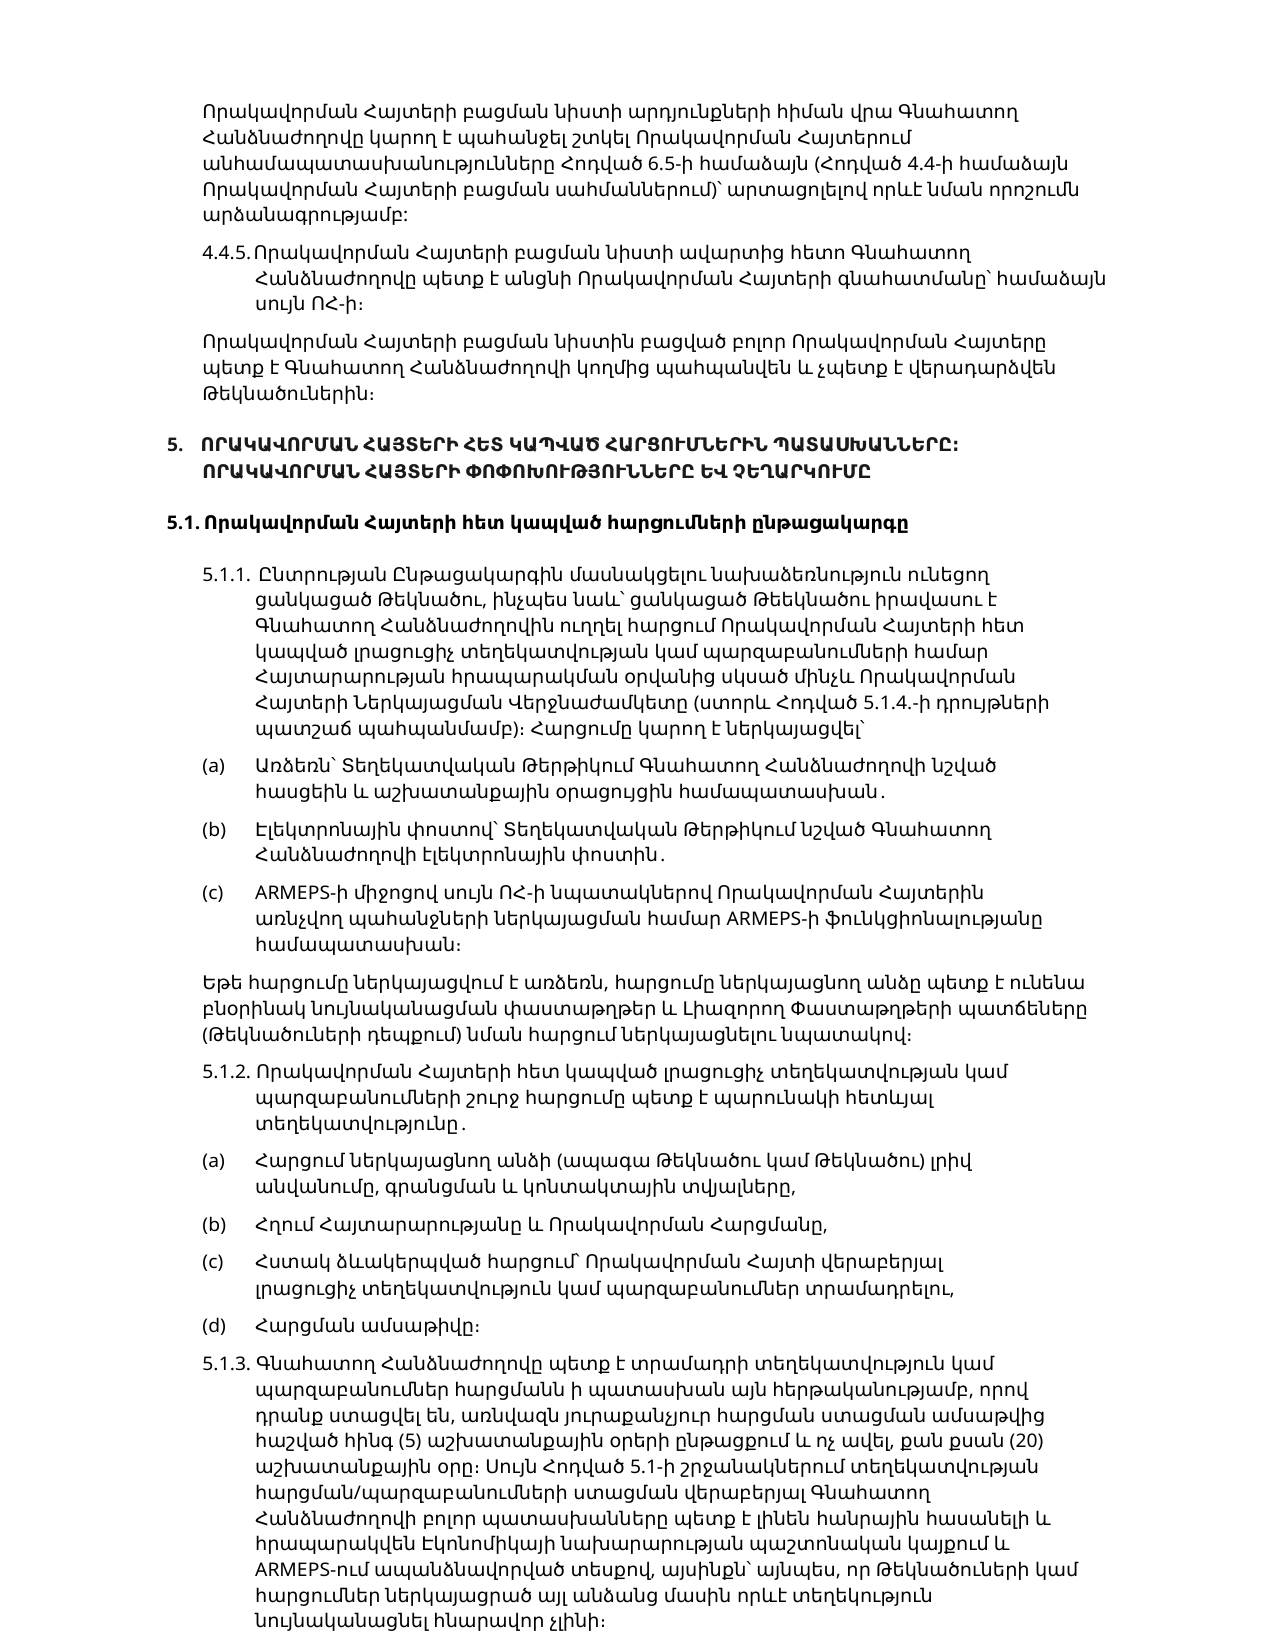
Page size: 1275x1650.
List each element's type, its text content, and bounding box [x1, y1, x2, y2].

text 5. ՈՐԱԿԱՎՈՐՄԱՆ ՀԱՅՏԵՐԻ ՀԵՏ ԿԱՊՎԱԾ ՀԱՐՑՈՒՄՆԵՐԻՆ ՊԱՏԱՍԽԱՆՆԵՐԸ։ ՈՐԱԿԱՎՈՐՄԱՆ ՀԱՅՏԵՐԻ ՓՈՓՈԽՈՒԹՅՈՒՆՆԵՐԸ ԵՎ ՉԵՂԱՐԿՈՒՄԸ [167, 432, 972, 483]
text (b) Էլեկտրոնային փոստով՝ Տեղեկատվական Թերթիկում նշված Գնահատող Հանձնաժողովի էլեկտրոնային փոստին․ [202, 816, 1077, 867]
text (a) Առձեռն՝ Տեղեկատվական Թերթիկում Գնահատող Հանձնաժողովի նշված հասցեին և աշխատանքային օրացույցին համապատասխան․ [202, 753, 1039, 804]
text Եթե հարցումը ներկայացվում է առձեռն, հարցումը ներկայացնող անձը պետք է ունենա բնօրինակ նույնականացման փաստաթղթեր և Լիազորող Փաստաթղթերի պատճեները (Թեկնածուների դեպքում) նման հարցում ներկայացնելու նպատակով։ [202, 969, 1093, 1046]
text 5.1.2. Որակավորման Հայտերի հետ կապված լրացուցիչ տեղեկատվության կամ պարզաբանումների շուրջ հարցումը պետք է պարունակի հետևյալ տեղեկատվությունը․ [202, 1058, 1117, 1135]
text 4.4.5.Որակավորման Հայտերի բացման նիստի ավարտից հետո Գնահատող Հանձնաժողովը պետք է անցնի Որակավորման Հայտերի գնահատմանը՝ համաձայն սույն ՈՀ-ի։ [202, 239, 1111, 316]
text Որակավորման Հայտերի բացման նիստի արդյունքների հիման վրա Գնահատող Հանձնաժողովը կարող է պահանջել շտկել Որակավորման Հայտերում անհամապատասխանությունները Հոդված 6.5-ի համաձայն (Հոդված 4.4-ի համաձայն Որակավորման Հայտերի բացման սահմաններում)՝ արտացոլելով որևէ նման որոշումն արձանագրությամբ: [202, 99, 1086, 227]
text (a) Հարցում ներկայացնող անձի (ապագա Թեկնածու կամ Թեկնածու) լրիվ անվանումը, գրանցման և կոնտակտային տվյալները, [202, 1147, 1023, 1199]
text 5.1.1. Ընտրության Ընթացակարգին մասնակցելու նախաձեռնություն ունեցող ցանկացած Թեկնածու, ինչպես նաև՝ ցանկացած Թեեկնածու իրավասու է Գնահատող Հանձնաժողովին ուղղել հարցում Որակավորման Հայտերի հետ կապված լրացուցիչ տեղեկատվության կամ պարզաբանումների համար Հայտարարության հրապարակման օրվանից սկսած մինչև Որակավորման Հայտերի Ներկայացման Վերջնաժամկետը (ստորև Հոդված 5.1.4.-ի դրույթների պատշաճ պահպանմամբ)։ Հարցումը կարող է ներկայացվել՝ [202, 561, 1090, 741]
text 5.1.Որակավորման Հայտերի հետ կապված հարցումների ընթացակարգը [167, 509, 1188, 535]
text (d) Հարցման ամսաթիվը։ [202, 1313, 1188, 1338]
text (b) Հղում Հայտարարությանը և Որակավորման Հարցմանը, [202, 1211, 1188, 1236]
text Որակավորման Հայտերի բացման նիստին բացված բոլոր Որակավորման Հայտերը պետք է Գնահատող Հանձնաժողովի կողմից պահպանվեն և չպետք է վերադարձվեն Թեկնածուներին։ [202, 328, 1059, 406]
text (c) ARMEPS-ի միջոցով սույն ՈՀ-ի նպատակներով Որակավորման Հայտերին առնչվող պահանջների ներկայացման համար ARMEPS-ի ֆունկցիոնալությանը համապատասխան։ [202, 879, 1067, 957]
text (c) Հստակ ձևակերպված հարցում՝ Որակավորման Հայտի վերաբերյալ լրացուցիչ տեղեկատվություն կամ պարզաբանումներ տրամադրելու, [202, 1249, 964, 1301]
text 5.1.3. Գնահատող Հանձնաժողովը պետք է տրամադրի տեղեկատվություն կամ պարզաբանումներ հարցմանն ի պատասխան այն հերթականությամբ, որով դրանք ստացվել են, առնվազն յուրաքանչյուր հարցման ստացման ամսաթվից հաշված հինգ (5) աշխատանքային օրերի ընթացքում և ոչ ավել, քան քսան (20) աշխատանքային օրը։ Սույն Հոդված 5.1-ի շրջանակներում տեղեկատվության հարցման/պարզաբանումների ստացման վերաբերյալ Գնահատող Հանձնաժողովի բոլոր պատասխանները պետք է լինեն հանրային հասանելի և հրապարակվեն Էկոնոմիկայի նախարարության պաշտոնական կայքում և ARMEPS-ում ապանձնավորված տեսքով, այսինքն՝ այնպես, որ Թեկնածուների կամ հարցումներ ներկայացրած այլ անձանց մասին որևէ տեղեկություն նույնականացնել հնարավոր չլինի։ [202, 1351, 1091, 1633]
